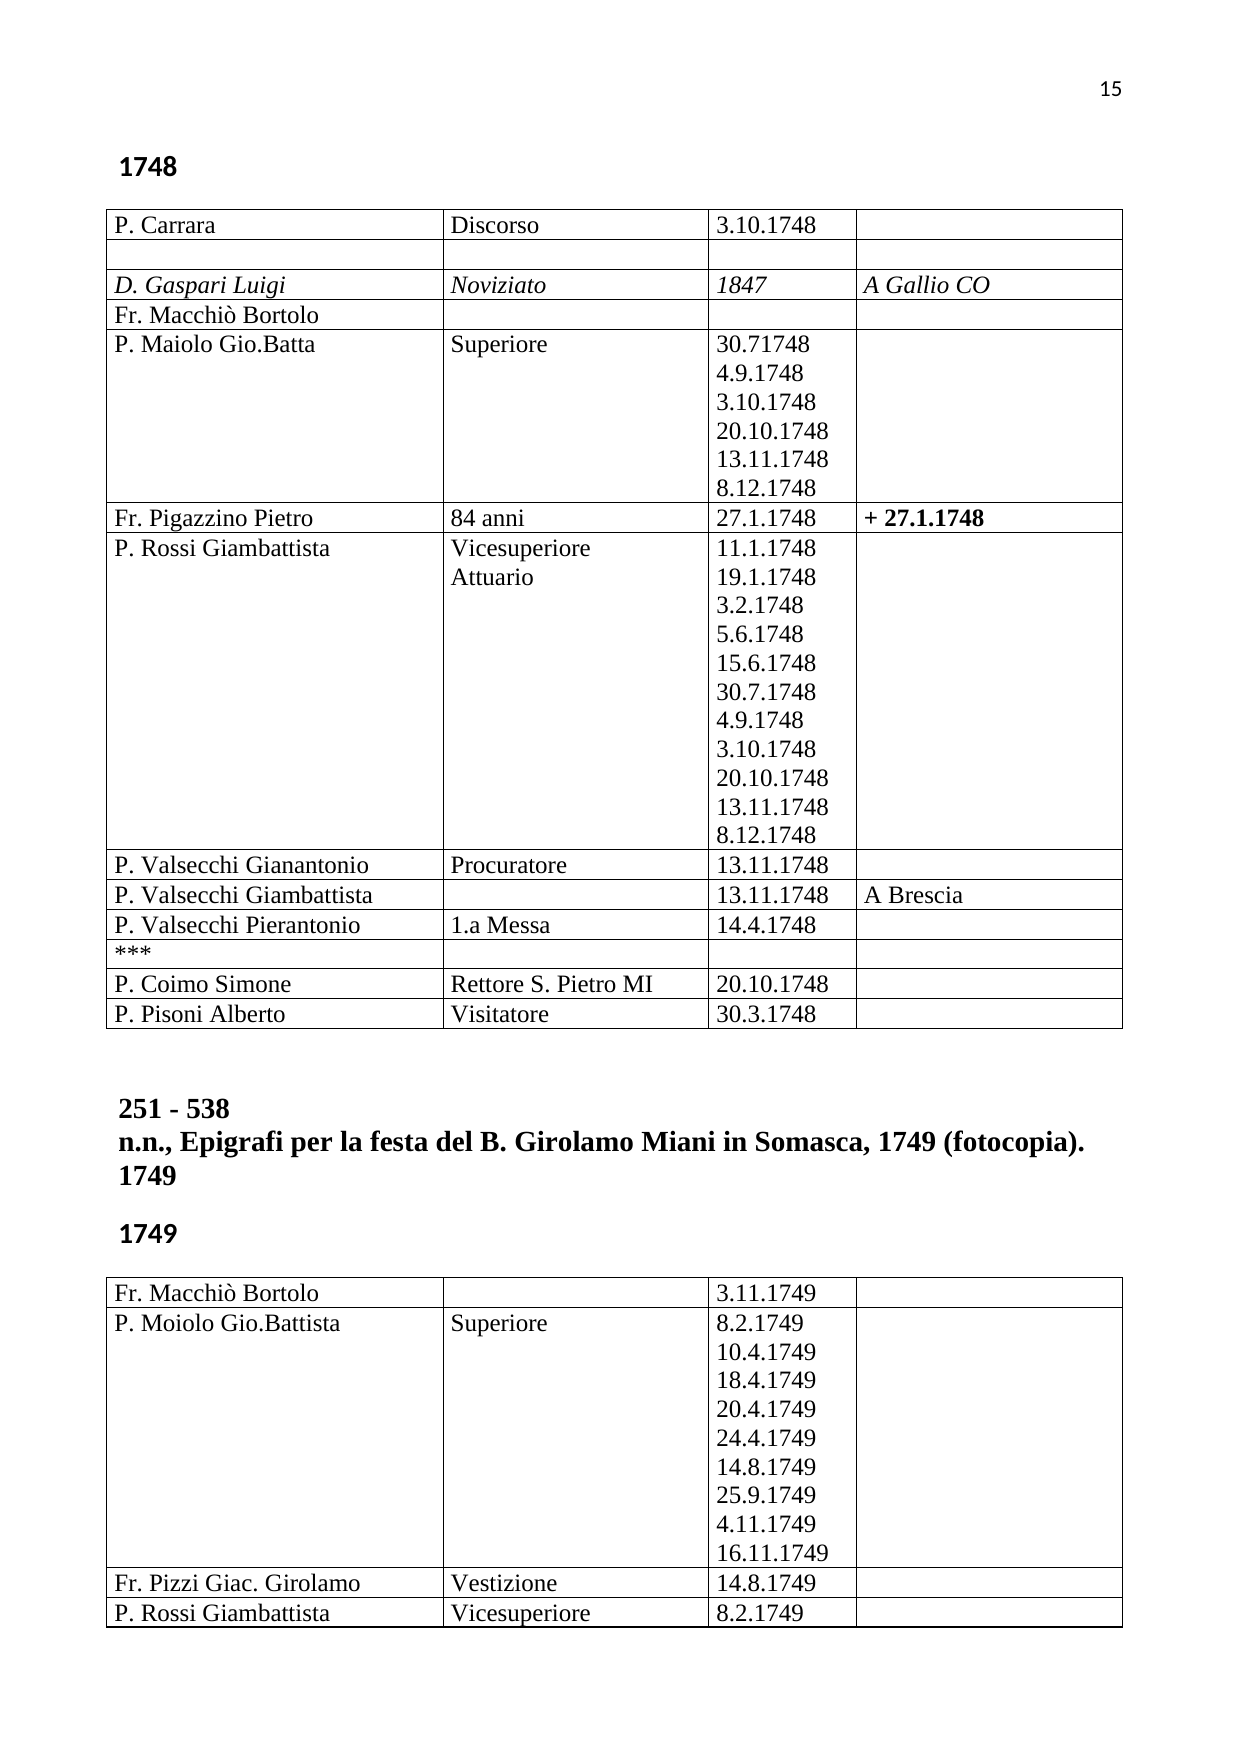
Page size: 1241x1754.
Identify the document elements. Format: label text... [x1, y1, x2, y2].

table_cell + 27.1.1748 [857, 503, 1122, 532]
table_cell 27.1.1748 [709, 503, 856, 532]
table_cell [709, 940, 856, 968]
table_cell Procuratore [444, 850, 708, 879]
table_cell [857, 969, 1122, 998]
table_cell 13.11.1748 [709, 880, 856, 909]
table_cell P. Valsecchi Pierantonio [107, 910, 443, 938]
table_cell P. Valsecchi Giambattista [107, 880, 443, 909]
table_cell Fr. Pizzi Giac. Girolamo [107, 1568, 443, 1597]
table_cell Vicesuperiore Attuario [444, 533, 708, 849]
table_cell 11.1.1748 19.1.1748 3.2.1748 5.6.1748 15.6.1748 30.7.1748 4.9.1748 3.10.1748 20.10.1748 13.11.1748 8.12.1748 [709, 533, 856, 849]
table_cell 8.2.1749 10.4.1749 18.4.1749 20.4.1749 24.4.1749 14.8.1749 25.9.1749 4.11.1749 16.11.1749 [709, 1308, 856, 1567]
table_cell 1847 [709, 270, 856, 299]
table_cell [857, 240, 1122, 269]
table_cell 14.8.1749 [709, 1568, 856, 1597]
table_cell [709, 240, 856, 269]
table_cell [107, 1598, 443, 1626]
table_cell P. Rossi Giambattista [107, 533, 443, 849]
table_cell 30.3.1748 [709, 999, 856, 1028]
table_cell *** [107, 940, 443, 968]
table_header P. Carrara [107, 210, 443, 239]
table_cell [857, 533, 1122, 849]
table_cell D. Gaspari Luigi [107, 270, 443, 299]
table_header [857, 1278, 1122, 1307]
table_header 3.11.1749 [709, 1278, 856, 1307]
table_cell [444, 880, 708, 909]
text n.n., Epigrafi per la festa del B. Girolamo Miani in Somasca, 1749 (fotocopia). [118, 1124, 1122, 1158]
table_header 3.10.1748 [709, 210, 856, 239]
text 1749 [118, 1215, 1122, 1251]
table_cell 30.71748 4.9.1748 3.10.1748 20.10.1748 13.11.1748 8.12.1748 [709, 330, 856, 502]
table_cell 1.a Messa [444, 910, 708, 938]
table_cell [709, 300, 856, 328]
table_cell 13.11.1748 [709, 850, 856, 879]
table_cell P. Maiolo Gio.Batta [107, 330, 443, 502]
table_cell Vestizione [444, 1568, 708, 1597]
table_header [444, 1278, 708, 1307]
text 251 - 538 [118, 1091, 1122, 1124]
table_cell A Gallio CO [857, 270, 1122, 299]
table_cell Noviziato [444, 270, 708, 299]
table_cell A Brescia [857, 880, 1122, 909]
table_cell 84 anni [444, 503, 708, 532]
table_cell [857, 940, 1122, 968]
table_cell P. Valsecchi Gianantonio [107, 850, 443, 879]
table_cell Fr. Pigazzino Pietro [107, 503, 443, 532]
table_cell [857, 1568, 1122, 1597]
table_cell Superiore [444, 1308, 708, 1567]
text 1748 [118, 148, 1122, 183]
table_cell 14.4.1748 [709, 910, 856, 938]
table_cell P. Moiolo Gio.Battista [107, 1308, 443, 1567]
table_cell Superiore [444, 330, 708, 502]
table_cell [857, 999, 1122, 1028]
table_cell [444, 300, 708, 328]
table_cell Vicesuperiore [444, 1598, 708, 1626]
table_cell [857, 300, 1122, 328]
table_cell Fr. Macchiò Bortolo [107, 300, 443, 328]
table_cell Visitatore [444, 999, 708, 1028]
table_header Fr. Macchiò Bortolo [107, 1278, 443, 1307]
table_cell [857, 1308, 1122, 1567]
table_cell Rettore S. Pietro MI [444, 969, 708, 998]
text 1749 [118, 1158, 1122, 1191]
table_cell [709, 1598, 856, 1626]
table_cell [857, 1598, 1122, 1626]
table_cell P. Pisoni Alberto [107, 999, 443, 1028]
table_cell [444, 940, 708, 968]
table_cell [857, 910, 1122, 938]
table_cell [857, 330, 1122, 502]
table_cell [857, 850, 1122, 879]
table_cell P. Coimo Simone [107, 969, 443, 998]
table_cell 20.10.1748 [709, 969, 856, 998]
table_cell [107, 240, 443, 269]
table_header Discorso [444, 210, 708, 239]
table_header [857, 210, 1122, 239]
table_cell [444, 240, 708, 269]
